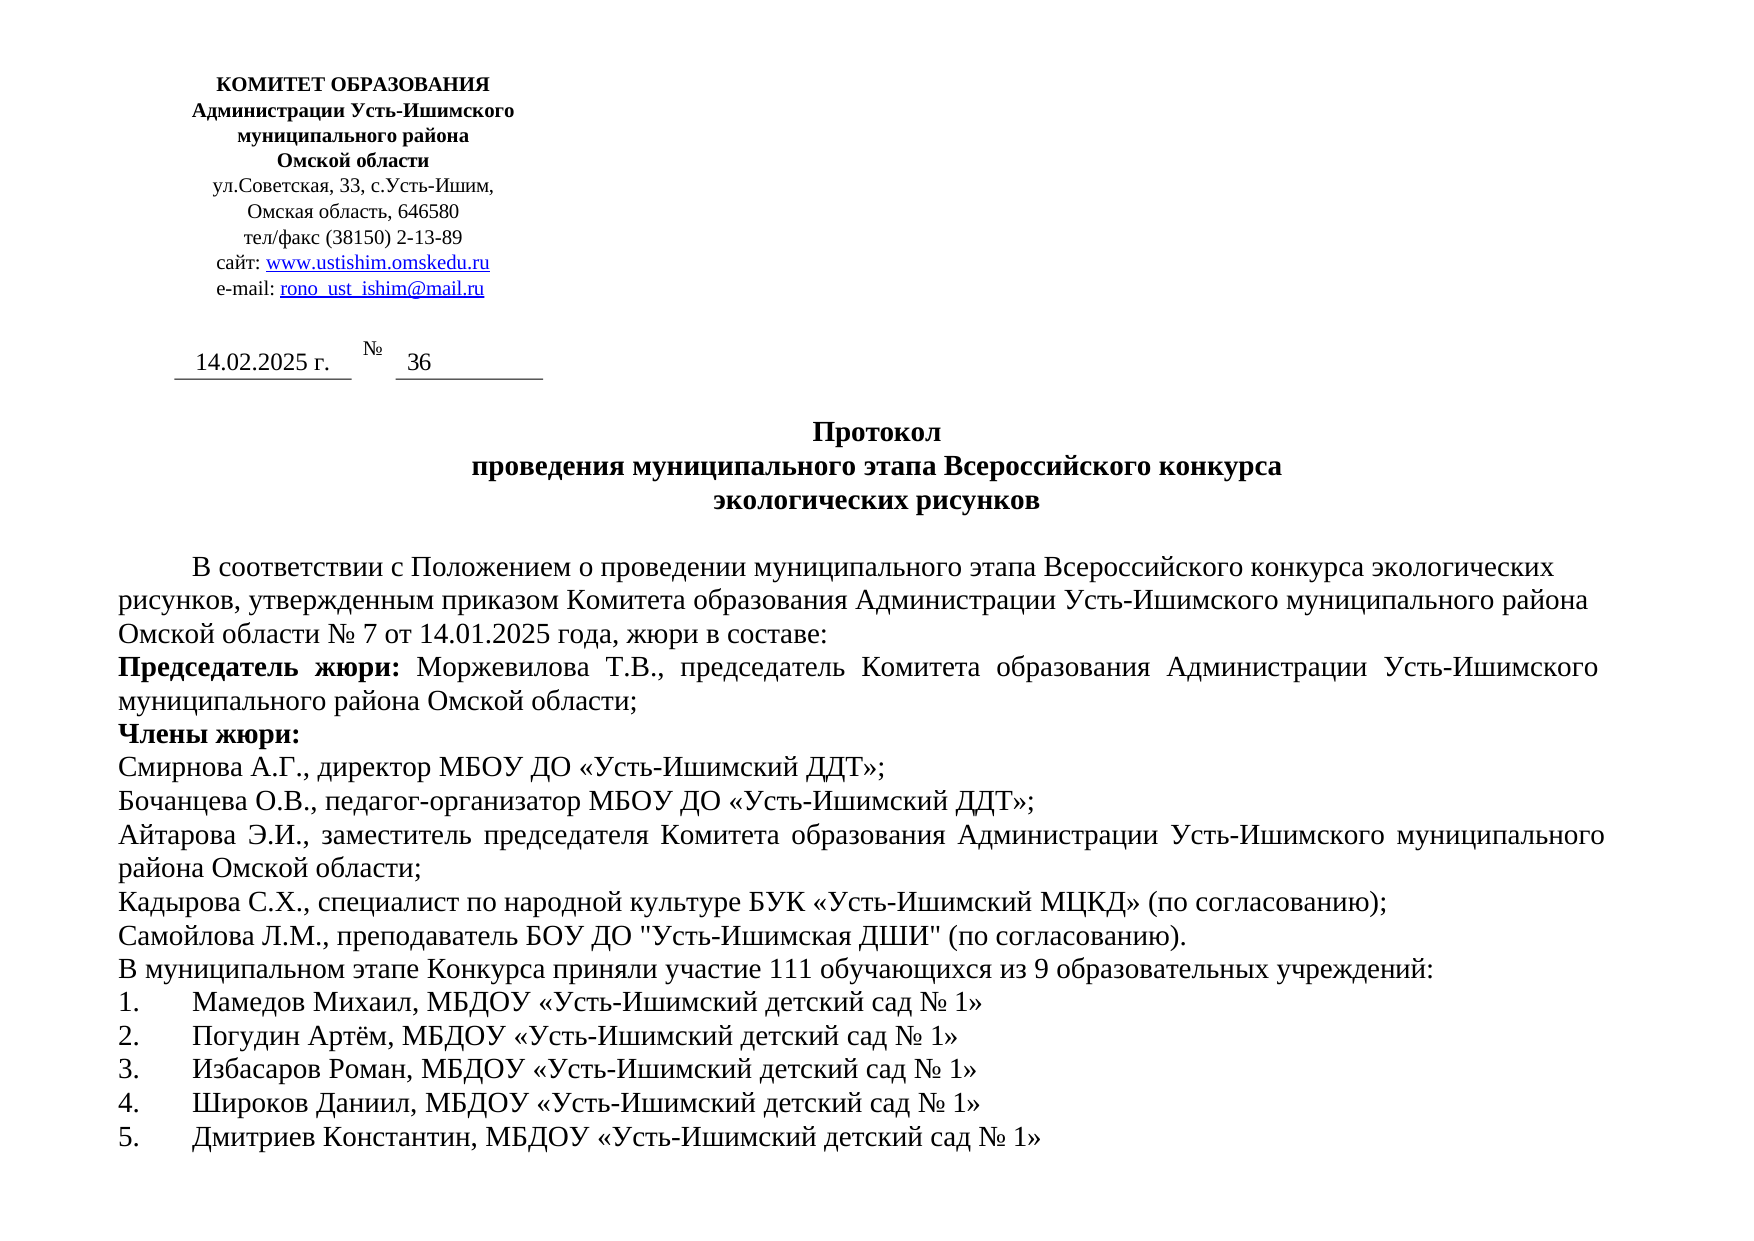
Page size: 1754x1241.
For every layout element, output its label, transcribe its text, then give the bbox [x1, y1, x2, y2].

text В соответствии с Положением о проведении муниципального этапа Всероссийского конкурса экологических рисунков, утвержденным приказом Комитета образования Администрации Усть-Ишимского муниципального района Омской области № 7 от 14.01.2025 года, жюри в составе: [118, 549, 1651, 649]
text Смирнова А.Г., директор МБОУ ДО «Усть-Ишимский ДДТ»; [118, 750, 1651, 783]
text проведения муниципального этапа Всероссийского конкурса экологических рисунков [378, 448, 1376, 516]
table_cell 36 [395, 318, 548, 379]
list Мамедов Михаил, МБДОУ «Усть-Ишимский детский сад № 1» [118, 985, 1651, 1018]
table_header КОМИТЕТ ОБРАЗОВАНИЯ Администрации Усть-Ишимского муниципального района Омской области ул.Советская, 33, с.Усть-Ишим, Омская область, 646580 тел/факс (38150) 2-13-89 cайт: www.ustishim.omskedu.ru e-mail: rono_ust_ishim@mail.ru [169, 73, 548, 318]
list Дмитриев Константин, МБДОУ «Усть-Ишимский детский сад № 1» [118, 1119, 1651, 1153]
subtitle Члены жюри: [118, 717, 1651, 750]
text Бочанцева О.В., педагог-организатор МБОУ ДО «Усть-Ишимский ДДТ»; [118, 783, 1651, 817]
subtitle Протокол [378, 415, 1376, 448]
text Кадырова С.Х., специалист по народной культуре БУК «Усть-Ишимский МЦКД» (по согласованию); Самойлова Л.М., преподаватель БОУ ДО "Усть-Ишимская ДШИ" (по согласованию). [118, 884, 1516, 951]
list Погудин Артём, МБДОУ «Усть-Ишимский детский сад № 1» [118, 1018, 1651, 1052]
text Председатель жюри: Моржевилова Т.В., председатель Комитета образования Администрации Усть-Ишимского муниципального района Омской области; [118, 649, 1651, 716]
list Широков Даниил, МБДОУ «Усть-Ишимский детский сад № 1» [118, 1086, 1651, 1119]
table_cell 14.02.2025 г. [169, 318, 347, 379]
list Избасаров Роман, МБДОУ «Усть-Ишимский детский сад № 1» [118, 1052, 1651, 1086]
text В муниципальном этапе Конкурса приняли участие 111 обучающихся из 9 образовательных учреждений: [118, 951, 1651, 985]
table_cell № [347, 318, 394, 379]
text Айтарова Э.И., заместитель председателя Комитета образования Администрации Усть-Ишимского муниципального района Омской области; [118, 817, 1651, 884]
